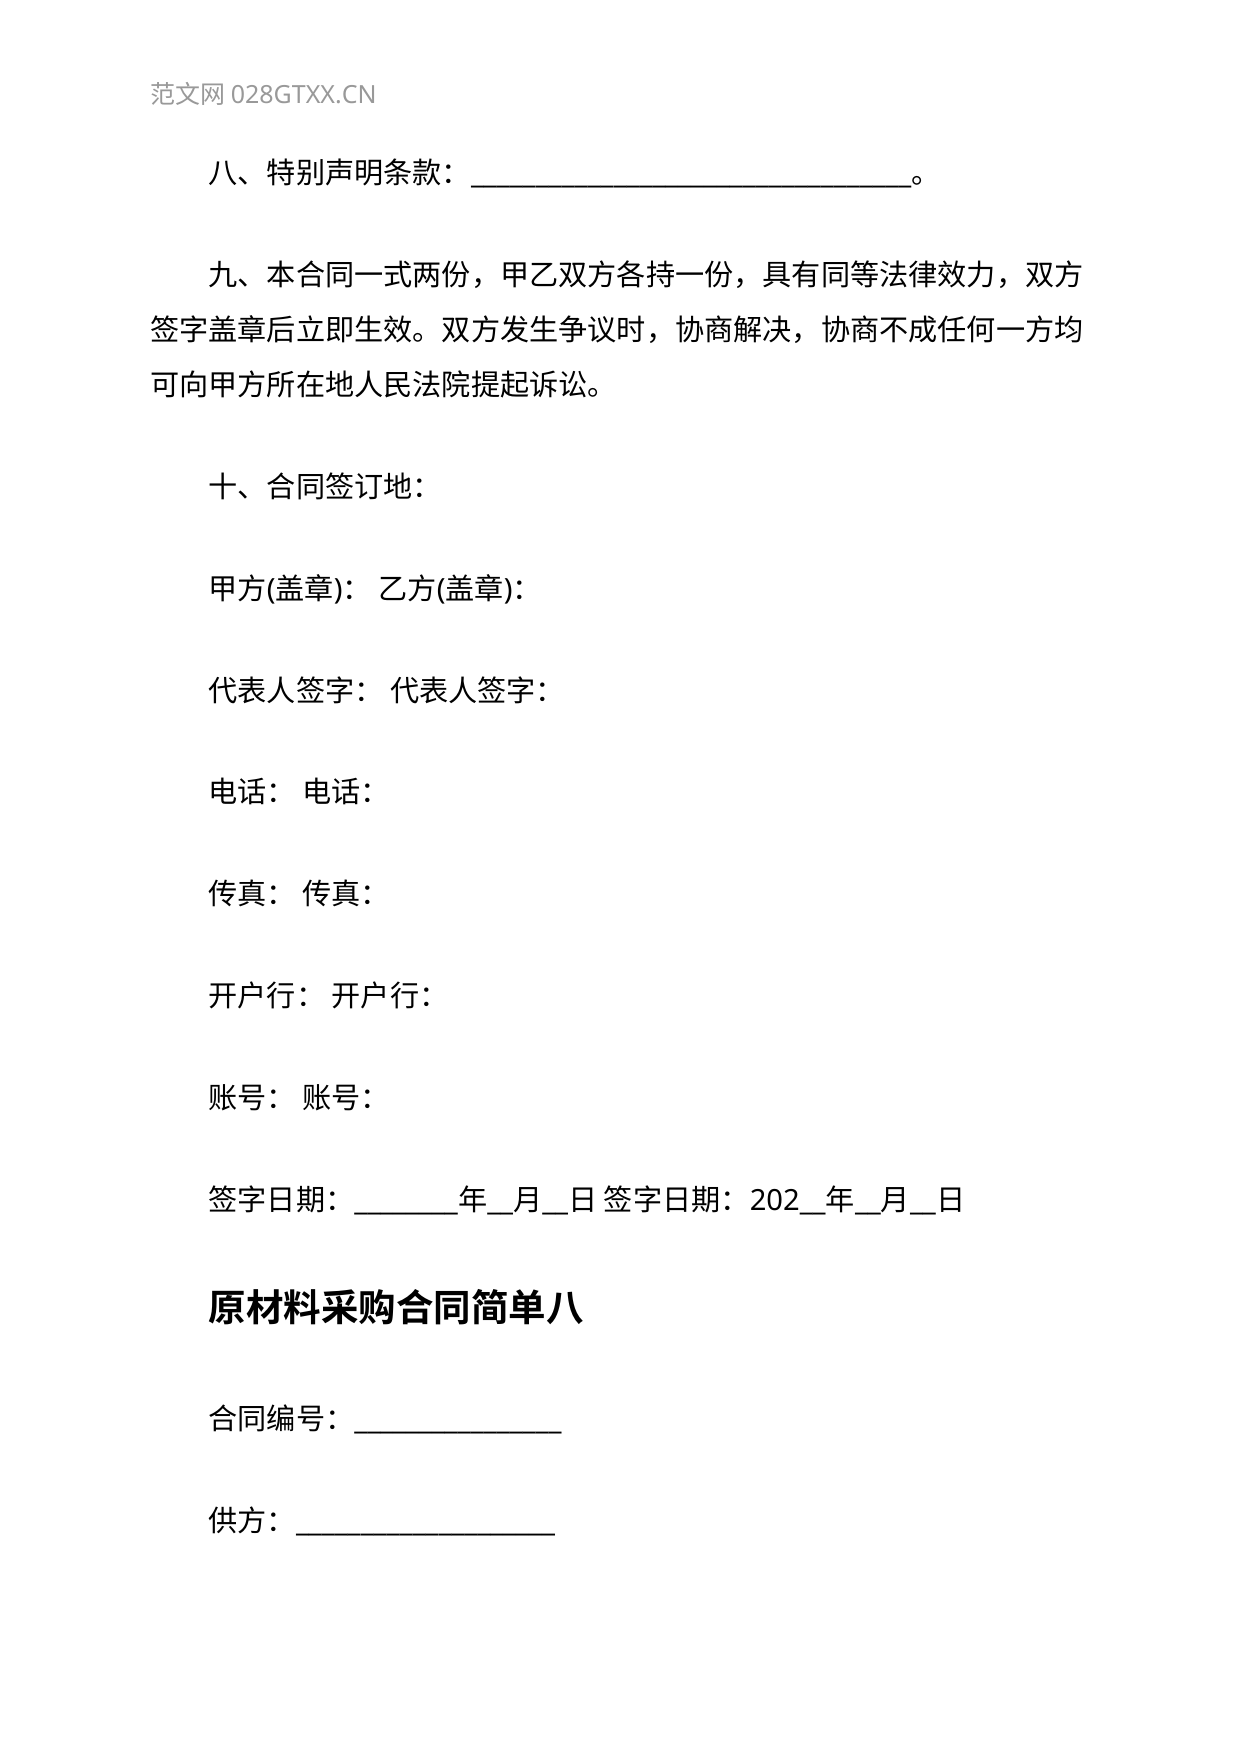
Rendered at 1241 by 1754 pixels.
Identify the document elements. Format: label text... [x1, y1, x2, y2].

text 电话： 电话： [150, 769, 1090, 811]
text 八、特别声明条款：__________________________________。 [150, 150, 1090, 192]
text 十、合同签订地： [150, 463, 1090, 506]
text 账号： 账号： [150, 1074, 1090, 1117]
text 传真： 传真： [150, 871, 1090, 913]
text 原材料采购合同简单八 [150, 1278, 1090, 1332]
text 九、本合同一式两份，甲乙双方各持一份，具有同等法律效力，双方签字盖章后立即生效。双方发生争议时，协商解决，协商不成任何一方均可向甲方所在地人民法院提起诉讼。 [150, 252, 1090, 404]
text 甲方(盖章)： 乙方(盖章)： [150, 565, 1090, 608]
text 开户行： 开户行： [150, 973, 1090, 1015]
text 供方：____________________ [150, 1497, 1090, 1540]
text 代表人签字： 代表人签字： [150, 667, 1090, 709]
text 签字日期：________年__月__日 签字日期：202__年__月__日 [150, 1176, 1090, 1218]
text 合同编号：________________ [150, 1396, 1090, 1438]
